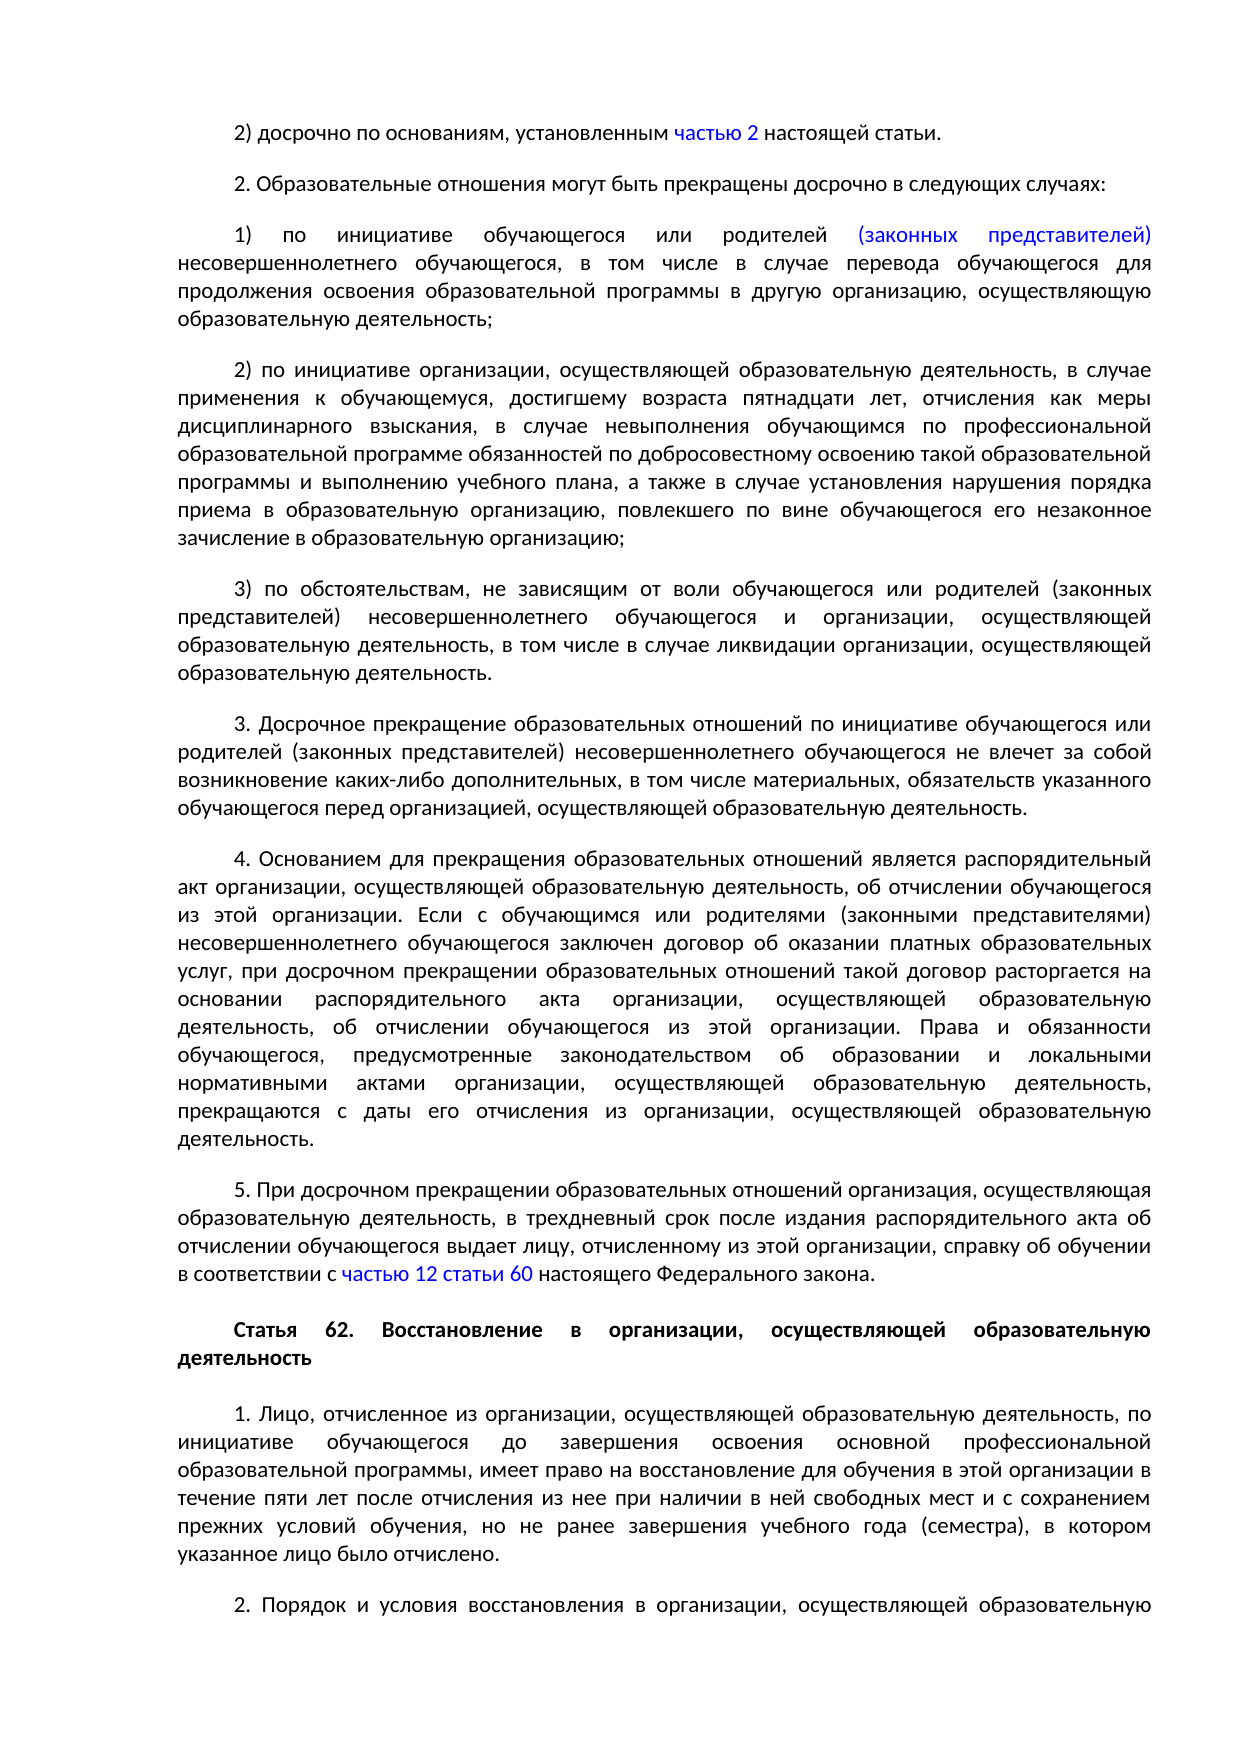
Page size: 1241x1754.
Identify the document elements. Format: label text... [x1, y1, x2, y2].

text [177, 1590, 1152, 1618]
text 3) по обстоятельствам, не зависящим от воли обучающегося или родителей (законных представителей) несовершеннолетнего обучающегося и организации, осуществляющей образовательную деятельность, в том числе в случае ликвидации организации, осуществляющей образовательную деятельность. [177, 574, 1152, 686]
title Статья 62. Восстановление в организации, осуществляющей образовательную деятельность [177, 1315, 1152, 1371]
text 2. Образовательные отношения могут быть прекращены досрочно в следующих случаях: [177, 169, 1152, 197]
text 1. Лицо, отчисленное из организации, осуществляющей образовательную деятельность, по инициативе обучающегося до завершения освоения основной профессиональной образовательной программы, имеет право на восстановление для обучения в этой организации в течение пяти лет после отчисления из нее при наличии в ней свободных мест и с сохранением прежних условий обучения, но не ранее завершения учебного года (семестра), в котором указанное лицо было отчислено. [177, 1399, 1152, 1567]
text 1) по инициативе обучающегося или родителей (законных представителей) несовершеннолетнего обучающегося, в том числе в случае перевода обучающегося для продолжения освоения образовательной программы в другую организацию, осуществляющую образовательную деятельность; [177, 220, 1152, 332]
text 2) по инициативе организации, осуществляющей образовательную деятельность, в случае применения к обучающемуся, достигшему возраста пятнадцати лет, отчисления как меры дисциплинарного взыскания, в случае невыполнения обучающимся по профессиональной образовательной программе обязанностей по добросовестному освоению такой образовательной программы и выполнению учебного плана, а также в случае установления нарушения порядка приема в образовательную организацию, повлекшего по вине обучающегося его незаконное зачисление в образовательную организацию; [177, 355, 1152, 551]
text 5. При досрочном прекращении образовательных отношений организация, осуществляющая образовательную деятельность, в трехдневный срок после издания распорядительного акта об отчислении обучающегося выдает лицу, отчисленному из этой организации, справку об обучении в соответствии с частью 12 статьи 60 настоящего Федерального закона. [177, 1175, 1152, 1287]
text 3. Досрочное прекращение образовательных отношений по инициативе обучающегося или родителей (законных представителей) несовершеннолетнего обучающегося не влечет за собой возникновение каких-либо дополнительных, в том числе материальных, обязательств указанного обучающегося перед организацией, осуществляющей образовательную деятельность. [177, 709, 1152, 821]
text 4. Основанием для прекращения образовательных отношений является распорядительный акт организации, осуществляющей образовательную деятельность, об отчислении обучающегося из этой организации. Если с обучающимся или родителями (законными представителями) несовершеннолетнего обучающегося заключен договор об оказании платных образовательных услуг, при досрочном прекращении образовательных отношений такой договор расторгается на основании распорядительного акта организации, осуществляющей образовательную деятельность, об отчислении обучающегося из этой организации. Права и обязанности обучающегося, предусмотренные законодательством об образовании и локальными нормативными актами организации, осуществляющей образовательную деятельность, прекращаются с даты его отчисления из организации, осуществляющей образовательную деятельность. [177, 844, 1152, 1152]
text 2) досрочно по основаниям, установленным частью 2 настоящей статьи. [177, 118, 1152, 146]
